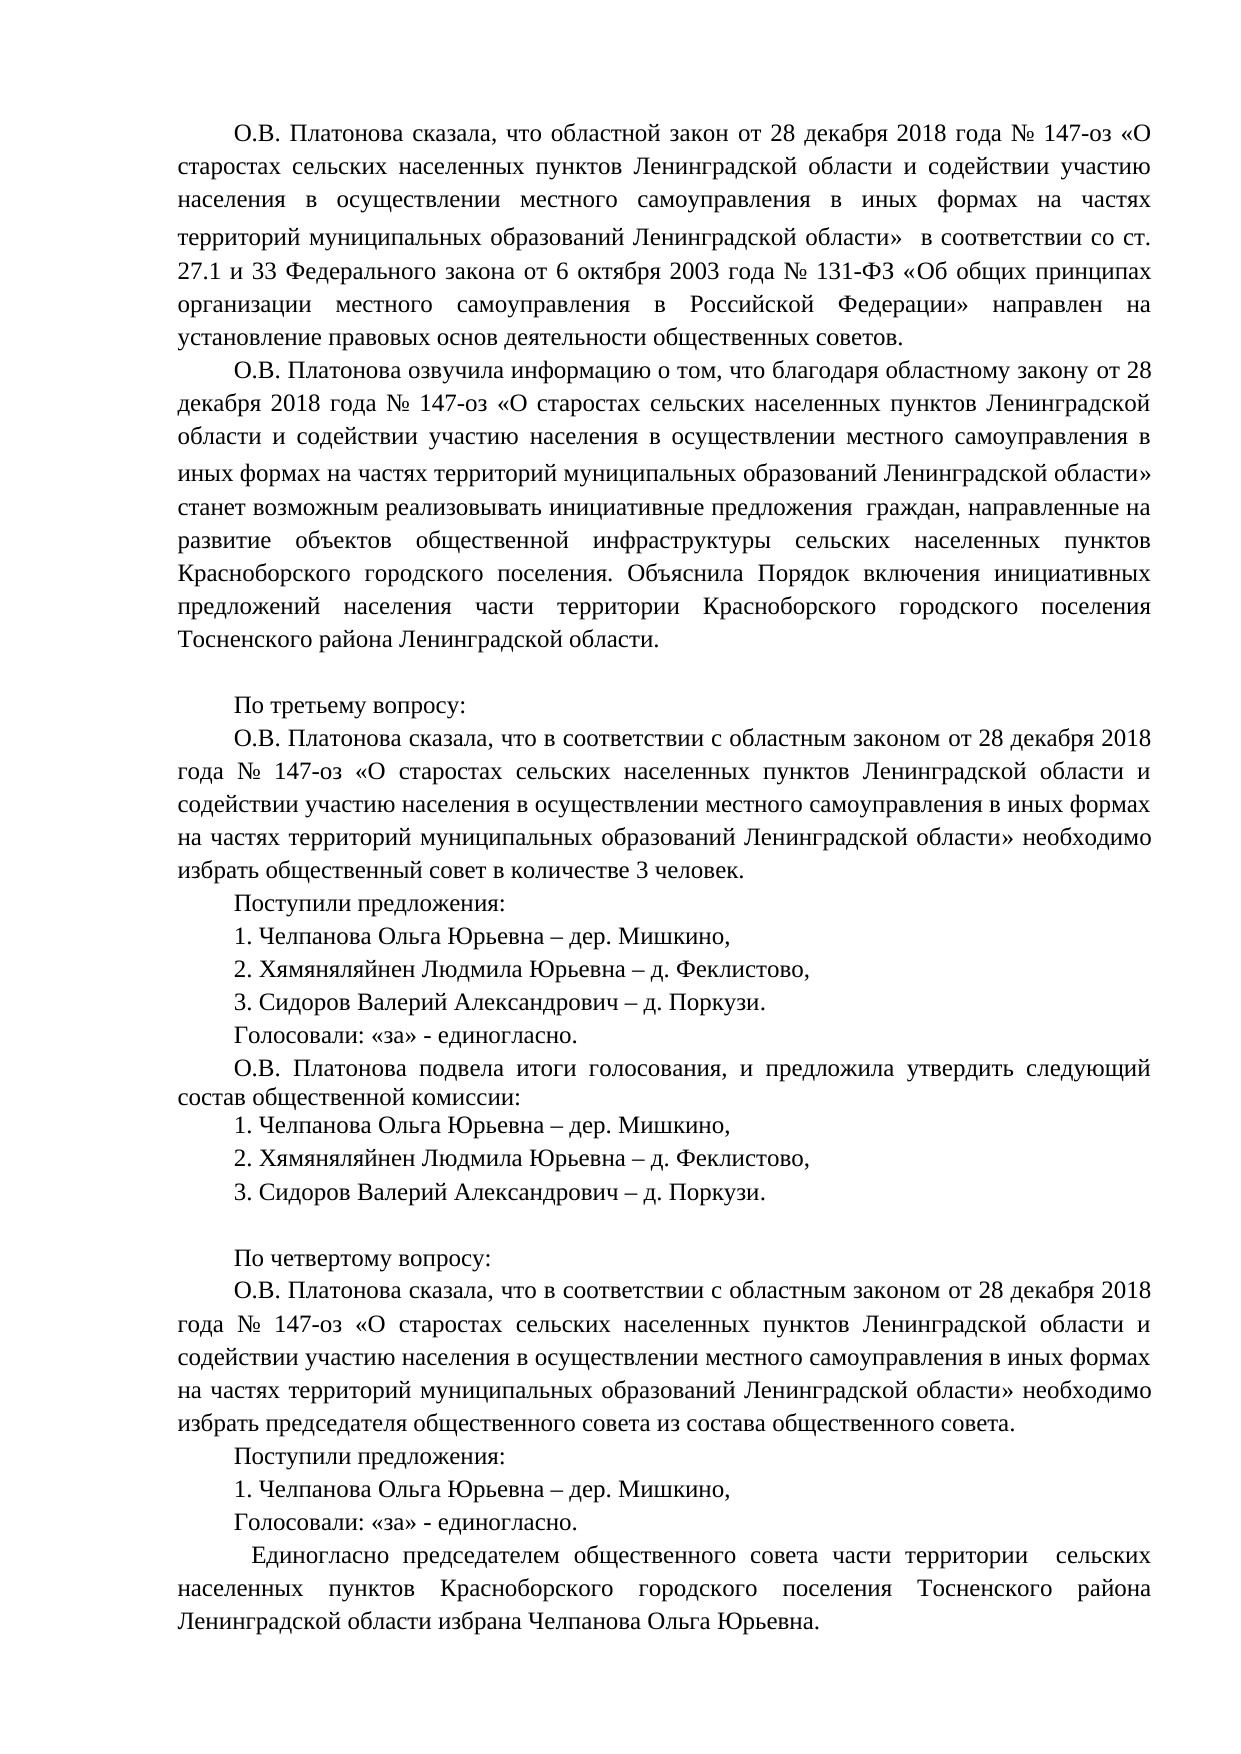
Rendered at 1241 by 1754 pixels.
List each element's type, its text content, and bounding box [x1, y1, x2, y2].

text О.В. Платонова подвела итоги голосования, и предложила утвердить следующий состав общественной комиссии: [177, 1053, 1152, 1111]
text По четвертому вопросу: [177, 1243, 1152, 1271]
text 1. Челпанова Ольга Юрьевна – дер. Мишкино, [177, 1474, 1152, 1502]
text О.В. Платонова озвучила информацию о том, что благодаря областному закону от 28 декабря 2018 года № 147-оз «О старостах сельских населенных пунктов Ленинградской области и содействии участию населения в осуществлении местного самоуправления в иных формах на частях территорий муниципальных образований Ленинградской области» станет возможным реализовывать инициативные предложения граждан, направленные на развитие объектов общественной инфраструктуры сельских населенных пунктов Красноборского городского поселения. Объяснила Порядок включения инициативных предложений населения части территории Красноборского городского поселения Тосненского района Ленинградской области. [177, 355, 1152, 652]
text 3. Сидоров Валерий Александрович – д. Поркузи. [177, 987, 1152, 1016]
text Единогласно председателем общественного совета части территории сельских населенных пунктов Красноборского городского поселения Тосненского района Ленинградской области избрана Челпанова Ольга Юрьевна. [177, 1540, 1152, 1634]
text Поступили предложения: [177, 888, 1152, 917]
text 1. Челпанова Ольга Юрьевна – дер. Мишкино, [177, 921, 1152, 950]
text Поступили предложения: [177, 1441, 1152, 1469]
text Голосовали: «за» - единогласно. [177, 1020, 1152, 1049]
text 2. Хямяняляйнен Людмила Юрьевна – д. Феклистово, [177, 954, 1152, 983]
text О.В. Платонова сказала, что в соответствии с областным законом от 28 декабря 2018 года № 147-оз «О старостах сельских населенных пунктов Ленинградской области и содействии участию населения в осуществлении местного самоуправления в иных формах на частях территорий муниципальных образований Ленинградской области» необходимо избрать общественный совет в количестве 3 человек. [177, 723, 1152, 884]
text О.В. Платонова сказала, что областной закон от 28 декабря 2018 года № 147-оз «О старостах сельских населенных пунктов Ленинградской области и содействии участию населения в осуществлении местного самоуправления в иных формах на частях территорий муниципальных образований Ленинградской области» в соответствии со ст. 27.1 и 33 Федерального закона от 6 октября 2003 года № 131-ФЗ «Об общих принципах организации местного самоуправления в Российской Федерации» направлен на установление правовых основ деятельности общественных советов. [177, 118, 1152, 351]
text 2. Хямяняляйнен Людмила Юрьевна – д. Феклистово, [177, 1143, 1152, 1172]
text Голосовали: «за» - единогласно. [177, 1507, 1152, 1536]
text По третьему вопросу: [177, 690, 1152, 718]
text О.В. Платонова сказала, что в соответствии с областным законом от 28 декабря 2018 года № 147-оз «О старостах сельских населенных пунктов Ленинградской области и содействии участию населения в осуществлении местного самоуправления в иных формах на частях территорий муниципальных образований Ленинградской области» необходимо избрать председателя общественного совета из состава общественного совета. [177, 1276, 1152, 1436]
text 1. Челпанова Ольга Юрьевна – дер. Мишкино, [177, 1111, 1152, 1139]
text 3. Сидоров Валерий Александрович – д. Поркузи. [177, 1177, 1152, 1205]
